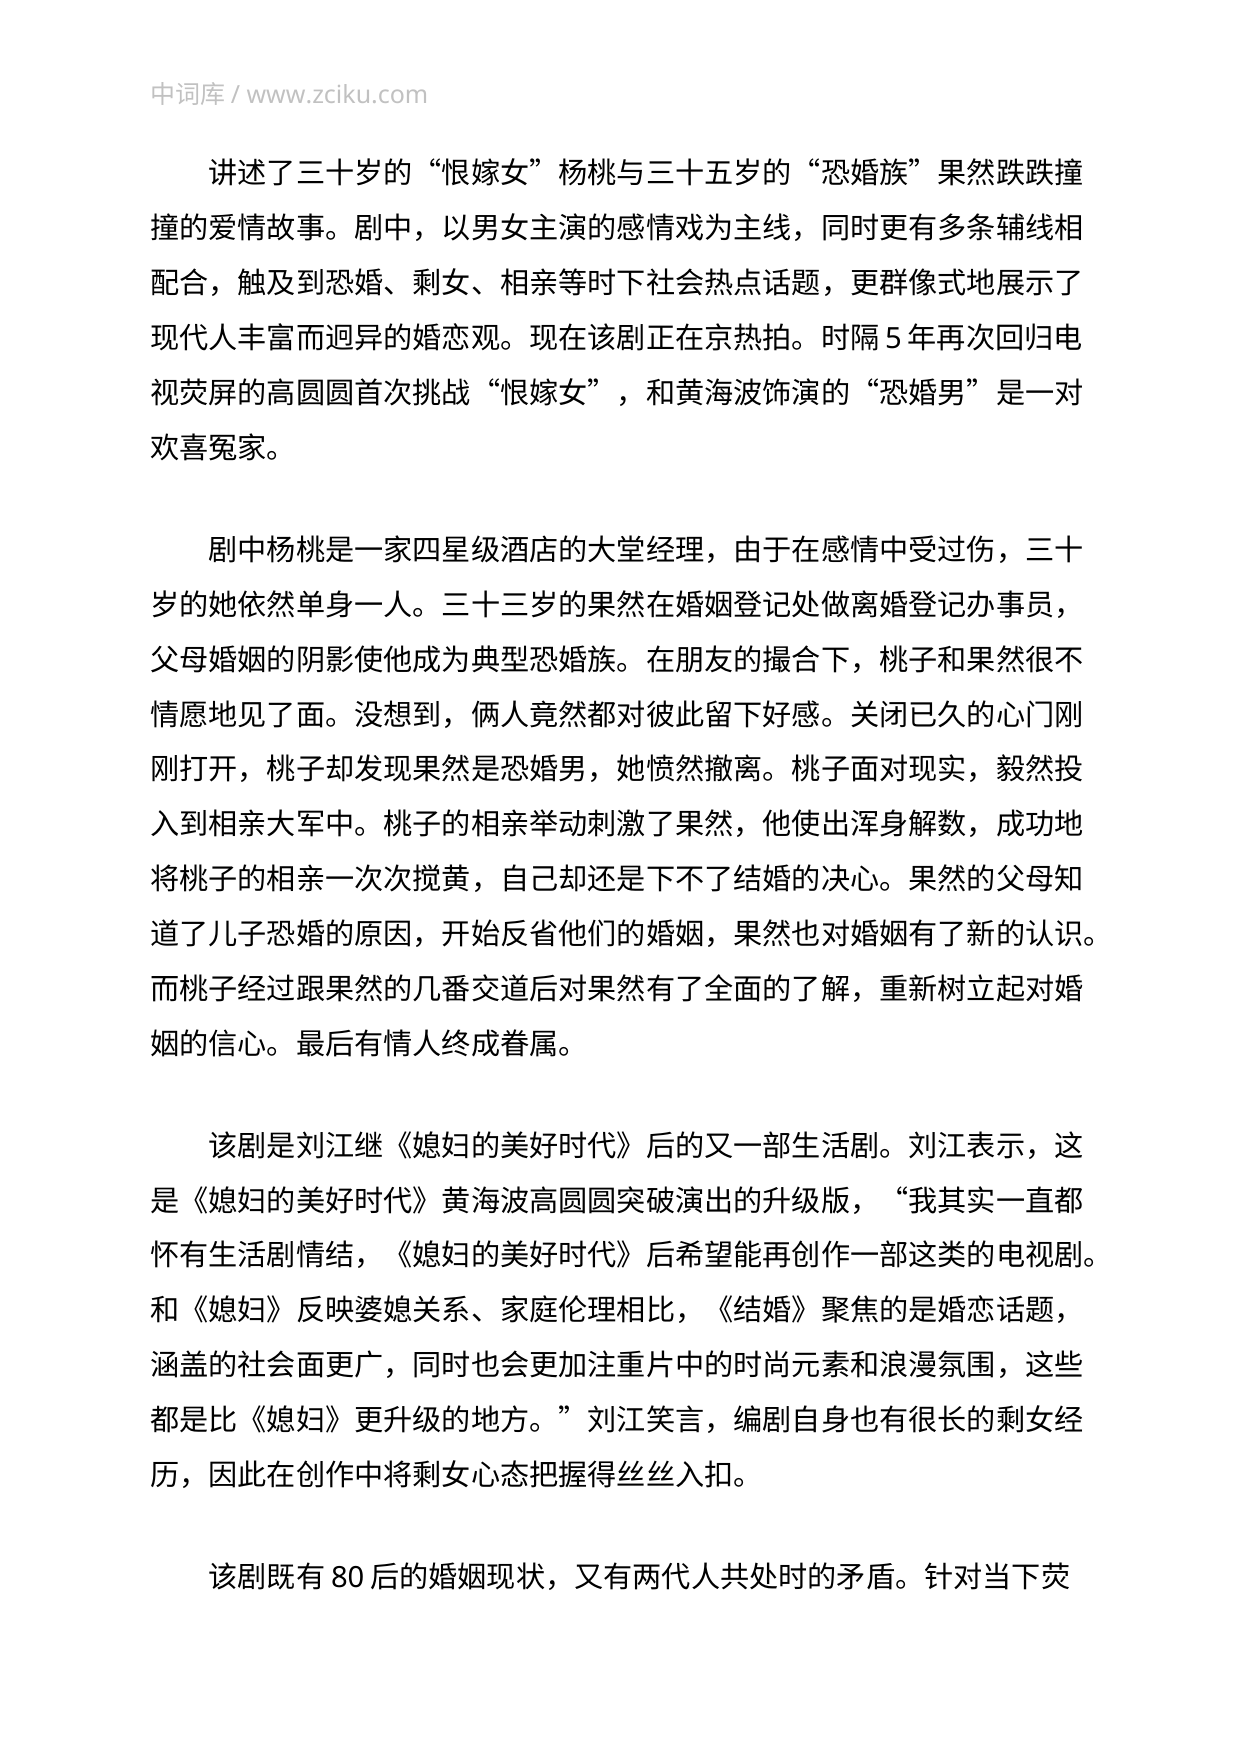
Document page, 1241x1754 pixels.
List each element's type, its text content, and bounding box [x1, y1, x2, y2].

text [150, 1553, 1090, 1596]
text 讲述了三十岁的“恨嫁女”杨桃与三十五岁的“恐婚族”果然跌跌撞撞的爱情故事。剧中，以男女主演的感情戏为主线，同时更有多条辅线相配合，触及到恐婚、剩女、相亲等时下社会热点话题，更群像式地展示了现代人丰富而迥异的婚恋观。现在该剧正在京热拍。时隔5年再次回归电视荧屏的高圆圆首次挑战“恨嫁女”，和黄海波饰演的“恐婚男”是一对欢喜冤家。 [150, 150, 1090, 467]
text 该剧是刘江继《媳妇的美好时代》后的又一部生活剧。刘江表示，这是《媳妇的美好时代》黄海波高圆圆突破演出的升级版，“我其实一直都怀有生活剧情结，《媳妇的美好时代》后希望能再创作一部这类的电视剧。和《媳妇》反映婆媳关系、家庭伦理相比，《结婚》聚焦的是婚恋话题，涵盖的社会面更广，同时也会更加注重片中的时尚元素和浪漫氛围，这些都是比《媳妇》更升级的地方。”刘江笑言，编剧自身也有很长的剩女经历，因此在创作中将剩女心态把握得丝丝入扣。 [150, 1122, 1090, 1494]
text 剧中杨桃是一家四星级酒店的大堂经理，由于在感情中受过伤，三十岁的她依然单身一人。三十三岁的果然在婚姻登记处做离婚登记办事员，父母婚姻的阴影使他成为典型恐婚族。在朋友的撮合下，桃子和果然很不情愿地见了面。没想到，俩人竟然都对彼此留下好感。关闭已久的心门刚刚打开，桃子却发现果然是恐婚男，她愤然撤离。桃子面对现实，毅然投入到相亲大军中。桃子的相亲举动刺激了果然，他使出浑身解数，成功地将桃子的相亲一次次搅黄，自己却还是下不了结婚的决心。果然的父母知道了儿子恐婚的原因，开始反省他们的婚姻，果然也对婚姻有了新的认识。而桃子经过跟果然的几番交道后对果然有了全面的了解，重新树立起对婚姻的信心。最后有情人终成眷属。 [150, 526, 1090, 1063]
